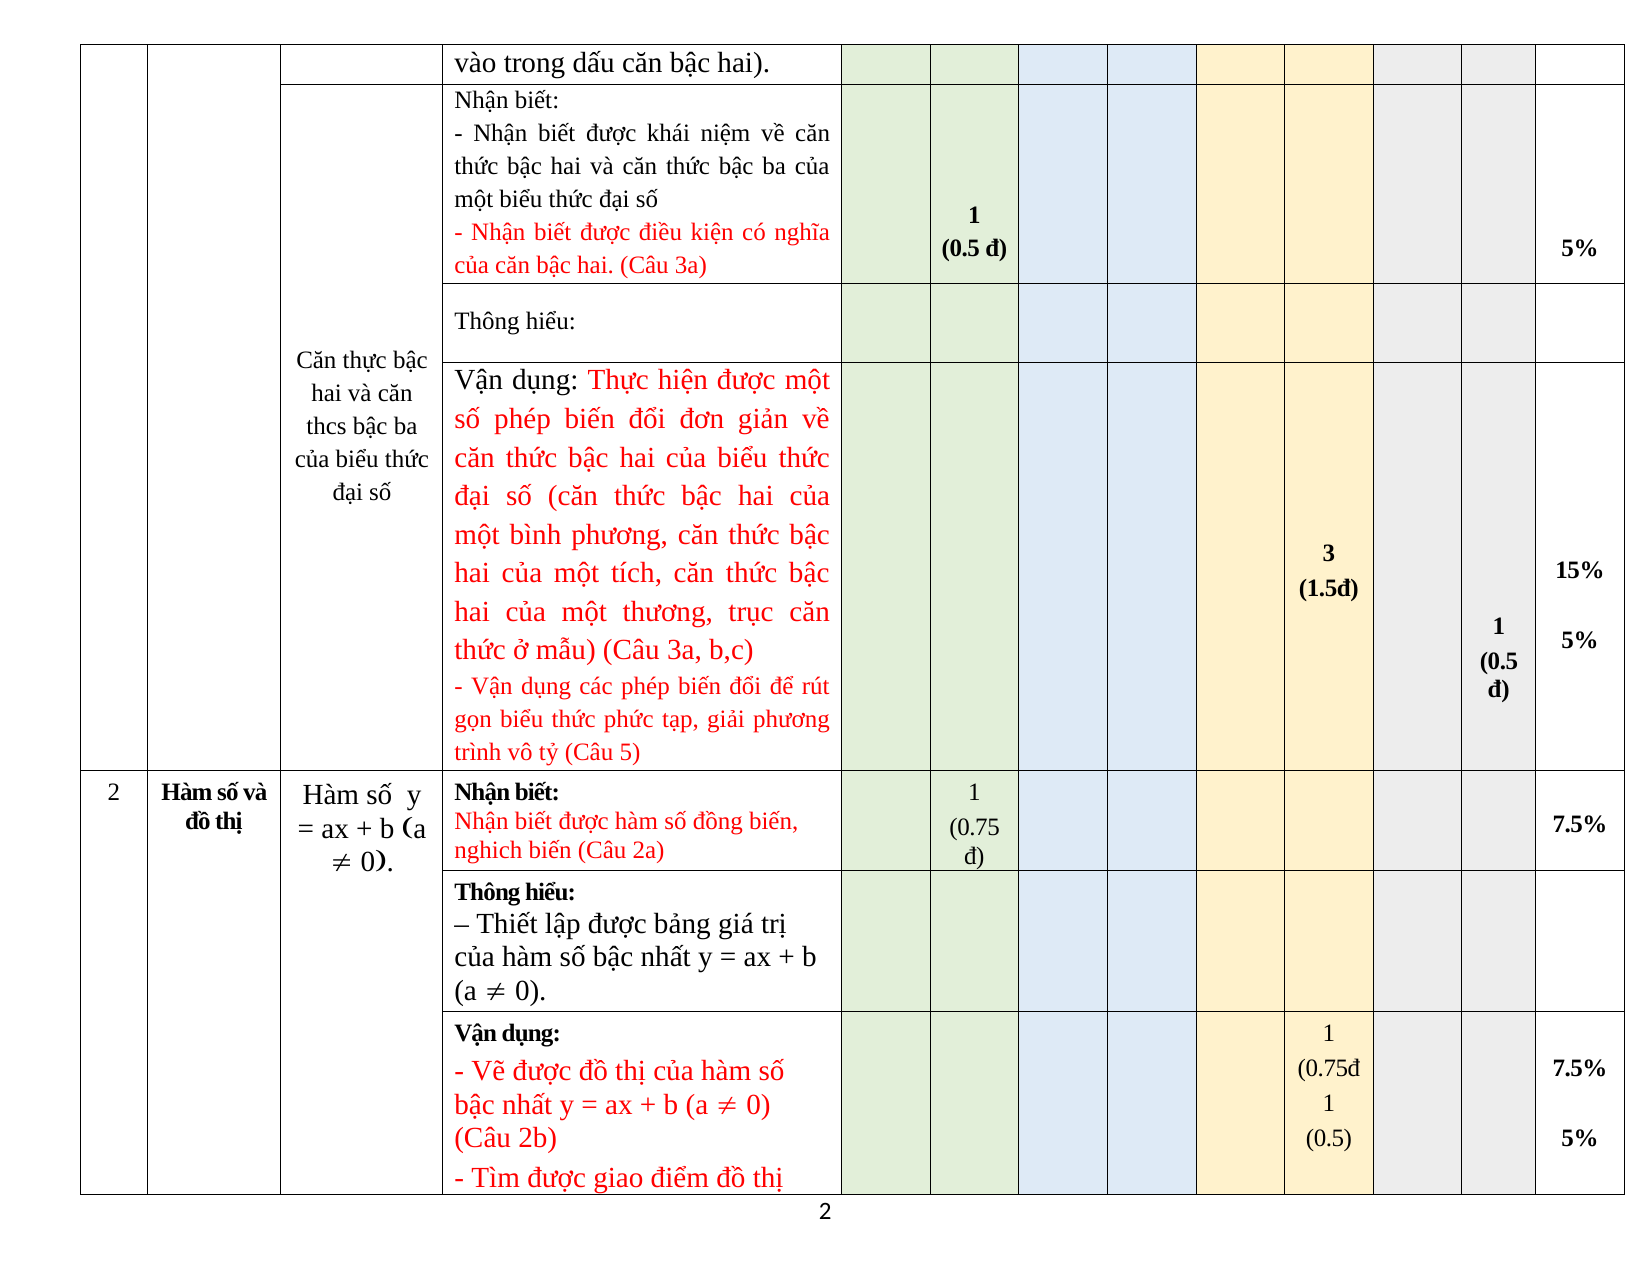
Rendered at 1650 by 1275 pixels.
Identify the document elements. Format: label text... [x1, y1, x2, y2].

table_cell [1108, 85, 1196, 283]
table_cell Nhận biết: - Nhận biết được khái niệm về căn thức bậc hai và căn thức bậc ba của một biểu thức đại số - Nhận biết được điều kiện có nghĩa của căn bậc hai. (Câu 3a) [443, 85, 841, 283]
table_cell 1 (0.5đ) [1462, 363, 1535, 770]
table_cell [931, 45, 1018, 84]
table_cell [443, 45, 841, 84]
table_cell [1374, 771, 1461, 870]
table_cell 2 [81, 771, 147, 1194]
table_cell [1197, 771, 1284, 870]
table_cell Thông hiểu: [443, 284, 841, 362]
table_cell [1019, 45, 1107, 84]
table_cell [1197, 871, 1284, 1011]
table_cell Hàm số và đồ thị [148, 771, 280, 1194]
table_cell Căn thực bậc hai và căn thcs bậc ba của biểu thức đại số [281, 85, 442, 770]
table_cell [1374, 45, 1461, 84]
table_cell [1019, 1012, 1107, 1194]
table_cell [1019, 85, 1107, 283]
table_cell 15% 5% [1536, 363, 1624, 770]
table_cell [1197, 45, 1284, 84]
table_cell [931, 1012, 1018, 1194]
table_cell [842, 45, 930, 84]
table_cell 1 (0.75 đ) [931, 771, 1018, 870]
table_cell 7.5% 5% [1536, 1012, 1624, 1194]
table_cell [1374, 1012, 1461, 1194]
table_cell [1462, 771, 1535, 870]
table_cell [931, 363, 1018, 770]
table_cell [842, 1012, 930, 1194]
table_cell Vận dụng: Thực hiện được một số phép biến đổi đơn giản về căn thức bậc hai của biểu thức đại số (căn thức bậc hai của một bình phương, căn thức bậc hai của một tích, căn thức bậc hai của một thương, trục căn thức ở mẫu) (Câu 3a, b,c) - Vận dụng các phép biến đổi để rút gọn biểu thức phức tạp, giải phương trình vô tỷ (Câu 5) [443, 363, 841, 770]
table_cell [1285, 45, 1373, 84]
table_cell [1108, 771, 1196, 870]
table_cell [1462, 45, 1535, 84]
table_cell [1019, 363, 1107, 770]
table_cell [1285, 284, 1373, 362]
table_cell [931, 871, 1018, 1011]
table_cell [1462, 85, 1535, 283]
table_cell [1019, 871, 1107, 1011]
table_cell [1197, 85, 1284, 283]
table_cell [1374, 871, 1461, 1011]
table_cell [1285, 871, 1373, 1011]
table_cell [1536, 284, 1624, 362]
table_cell [842, 284, 930, 362]
table_cell Hàm số y = ax + b a . [281, 771, 442, 1194]
table_cell [1108, 45, 1196, 84]
table_cell [1019, 284, 1107, 362]
table_cell [842, 871, 930, 1011]
table_cell [1462, 284, 1535, 362]
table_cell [443, 1012, 841, 1194]
table_cell [842, 363, 930, 770]
table_cell [1285, 85, 1373, 283]
table_cell [931, 284, 1018, 362]
table_cell 5% [1536, 85, 1624, 283]
table_cell [1374, 284, 1461, 362]
table_cell [1197, 1012, 1284, 1194]
table_cell [1462, 871, 1535, 1011]
table_cell Thông hiểu: – Thiết lập được bảng giá trị của hàm số bậc nhất y = ax + b (a 0). [443, 871, 841, 1011]
table_cell [1374, 363, 1461, 770]
table_cell [842, 771, 930, 870]
table_cell 1 (0.75đ 1 (0.5) [1285, 1012, 1373, 1194]
table_cell [1462, 1012, 1535, 1194]
table_cell [1108, 284, 1196, 362]
table_cell [1536, 45, 1624, 84]
table_cell Nhận biết: Nhận biết được hàm số đồng biến, nghich biến (Câu 2a) [443, 771, 841, 870]
table_cell [1108, 363, 1196, 770]
table_cell 7.5% [1536, 771, 1624, 870]
table_cell 3 (1.5đ) [1285, 363, 1373, 770]
table_cell [1536, 871, 1624, 1011]
table_cell [1197, 363, 1284, 770]
table_cell 1 (0.5 đ) [931, 85, 1018, 283]
table_cell [1108, 871, 1196, 1011]
table_cell [1019, 771, 1107, 870]
table_cell [1285, 771, 1373, 870]
table_cell [842, 85, 930, 283]
table_cell [1108, 1012, 1196, 1194]
table_cell [1374, 85, 1461, 283]
table_cell [1197, 284, 1284, 362]
